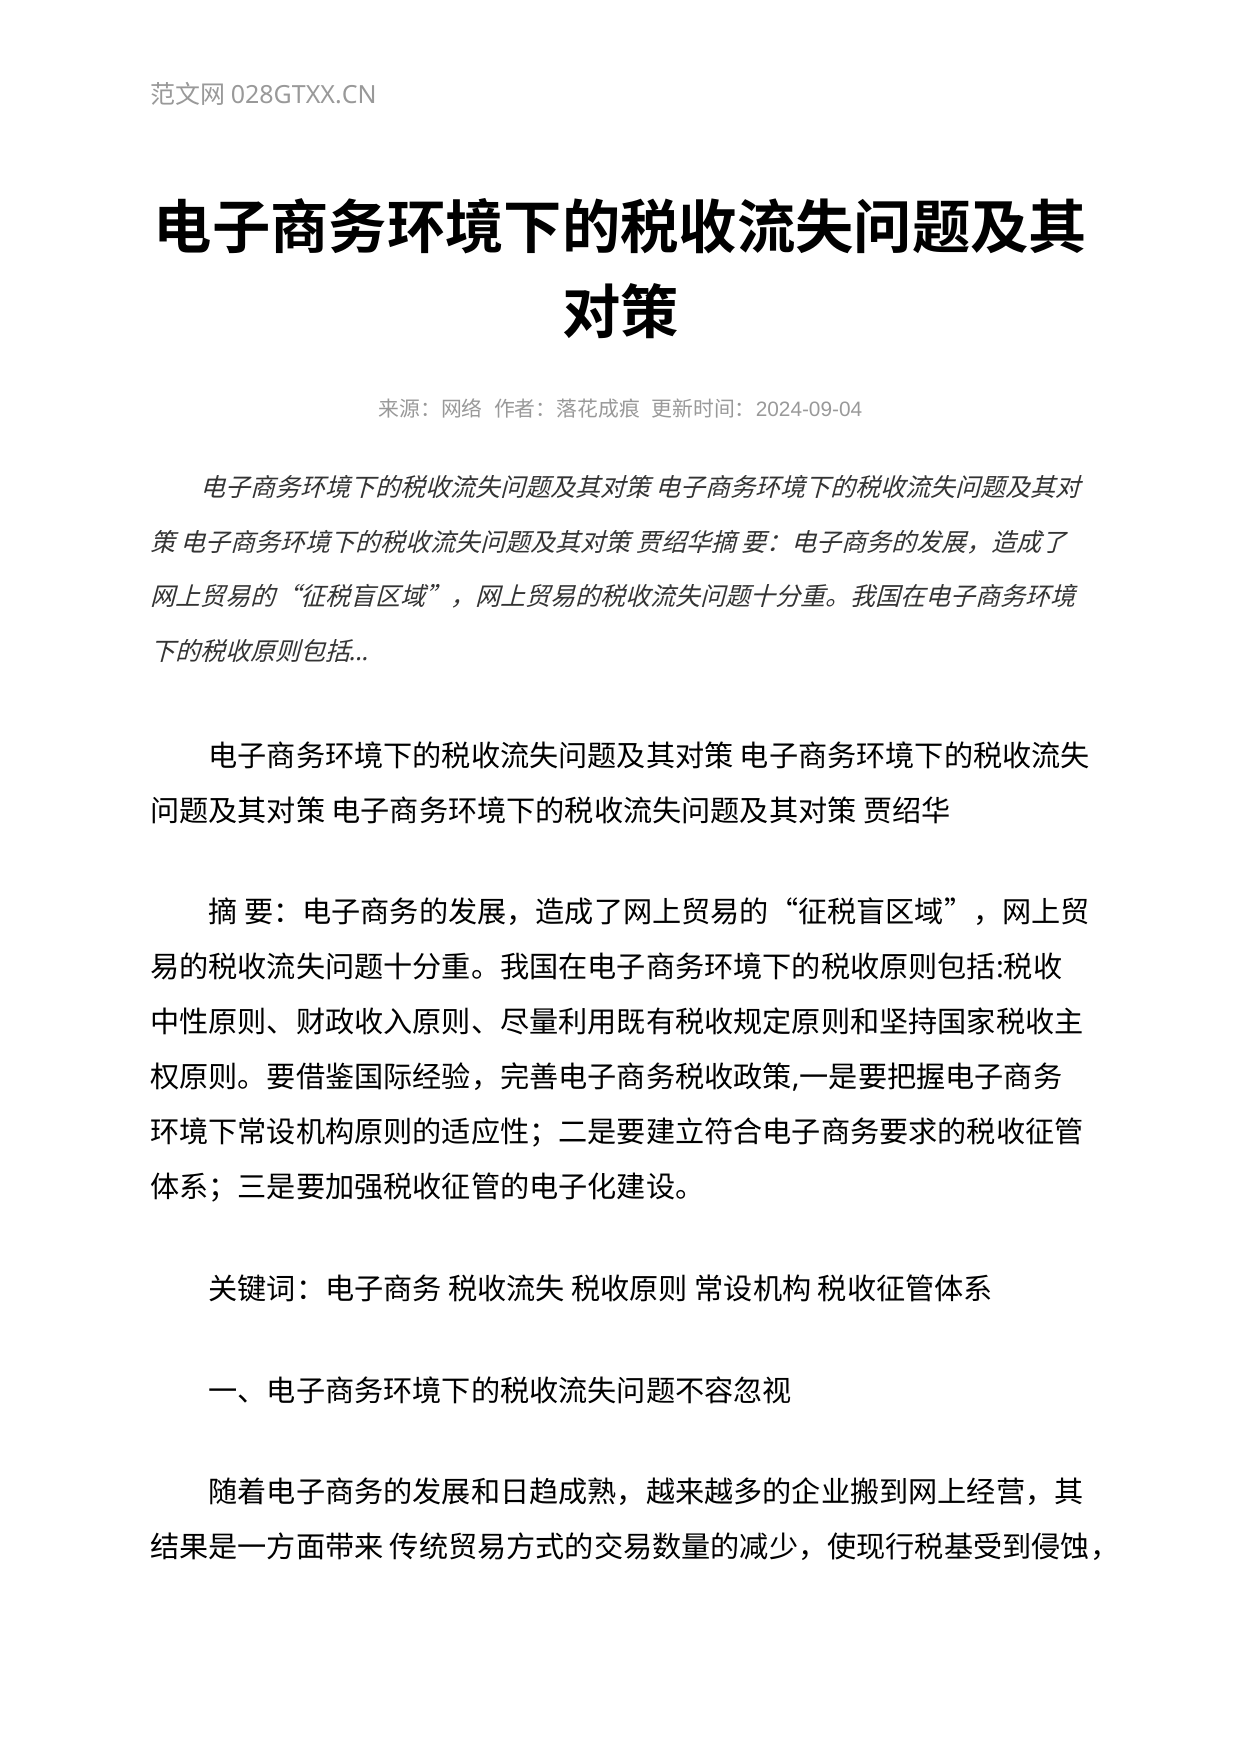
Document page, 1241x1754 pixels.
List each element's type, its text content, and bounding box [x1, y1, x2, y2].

subtitle 电子商务环境下的税收流失问题及其对策 [150, 181, 1090, 350]
text 电子商务环境下的税收流失问题及其对策 电子商务环境下的税收流失问题及其对策 电子商务环境下的税收流失问题及其对策 贾绍华摘 要：电子商务的发展，造成了网上贸易的“征税盲区域”，网上贸易的税收流失问题十分重。我国在电子商务环境下的税收原则包括... [150, 468, 1090, 667]
text 一、电子商务环境下的税收流失问题不容忽视 [150, 1367, 1090, 1409]
text 电子商务环境下的税收流失问题及其对策 电子商务环境下的税收流失问题及其对策 电子商务环境下的税收流失问题及其对策 贾绍华 [150, 732, 1090, 829]
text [150, 1469, 1090, 1566]
text 来源：网络 作者：落花成痕 更新时间：2024-09-04 [150, 397, 1090, 421]
text 关键词：电子商务 税收流失 税收原则 常设机构 税收征管体系 [150, 1265, 1090, 1308]
text 摘 要：电子商务的发展，造成了网上贸易的“征税盲区域”，网上贸易的税收流失问题十分重。我国在电子商务环境下的税收原则包括:税收中性原则、财政收入原则、尽量利用既有税收规定原则和坚持国家税收主权原则。要借鉴国际经验，完善电子商务税收政策,一是要把握电子商务环境下常设机构原则的适应性；二是要建立符合电子商务要求的税收征管体系；三是要加强税收征管的电子化建设。 [150, 889, 1090, 1206]
